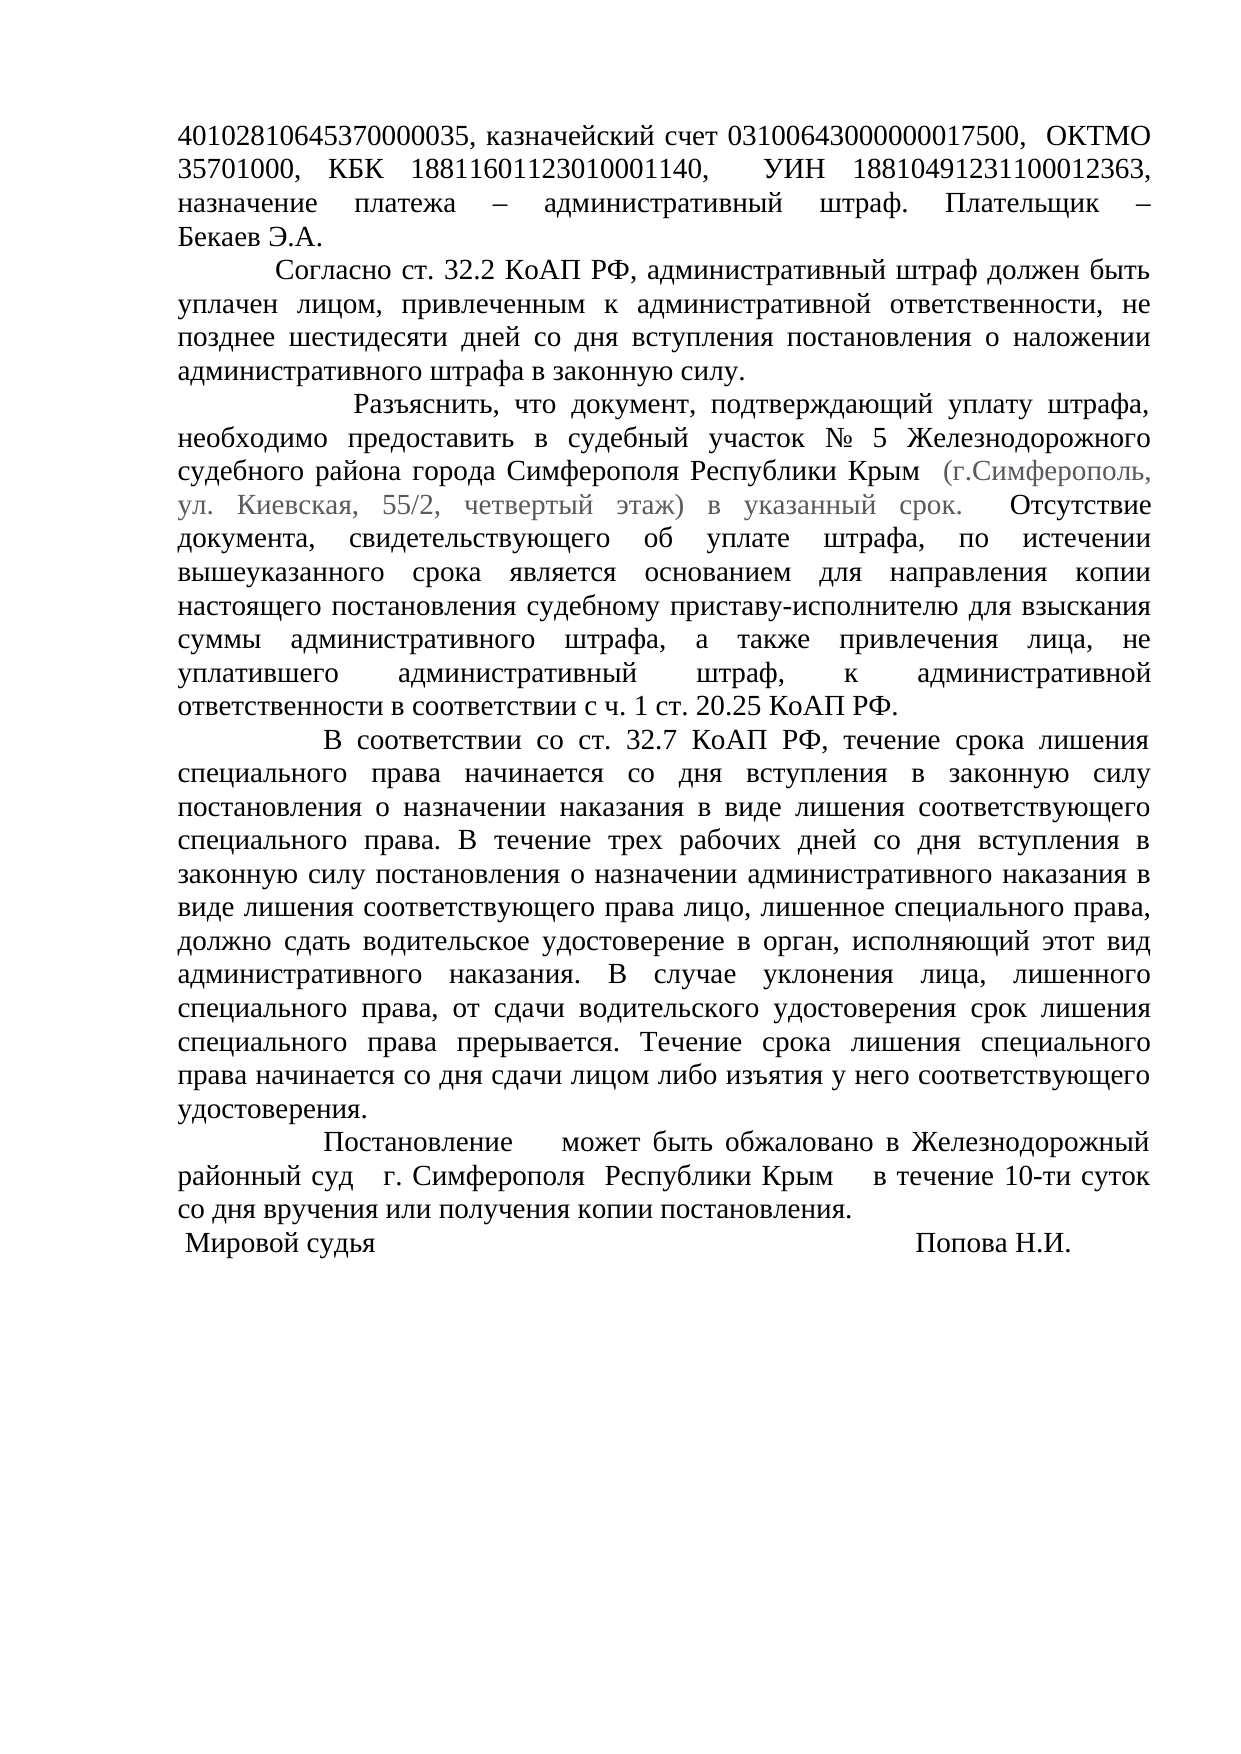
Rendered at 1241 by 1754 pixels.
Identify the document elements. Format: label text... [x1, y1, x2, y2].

text Мировой судья Попова Н.И. [177, 1225, 1152, 1258]
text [177, 118, 1152, 252]
text Согласно ст. 32.2 КоАП РФ, административный штраф должен быть уплачен лицом, привлеченным к административной ответственности, не позднее шестидесяти дней со дня вступления постановления о наложении административного штрафа в законную силу. [177, 252, 1152, 386]
text В соответствии со ст. 32.7 КоАП РФ, течение срока лишения специального права начинается со дня вступления в законную силу постановления о назначении наказания в виде лишения соответствующего специального права. В течение трех рабочих дней со дня вступления в законную силу постановления о назначении административного наказания в виде лишения соответствующего права лицо, лишенное специального права, должно сдать водительское удостоверение в орган, исполняющий этот вид административного наказания. В случае уклонения лица, лишенного специального права, от сдачи водительского удостоверения срок лишения специального права прерывается. Течение срока лишения специального права начинается со дня сдачи лицом либо изъятия у него соответствующего удостоверения. [177, 722, 1152, 1124]
text Разъяснить, что документ, подтверждающий уплату штрафа, необходимо предоставить в судебный участок № 5 Железнодорожного судебного района города Симферополя Республики Крым (г.Симферополь, ул. Киевская, 55/2, четвертый этаж) в указанный срок. Отсутствие документа, свидетельствующего об уплате штрафа, по истечении вышеуказанного срока является основанием для направления копии настоящего постановления судебному приставу-исполнителю для взыскания суммы административного штрафа, а также привлечения лица, не уплатившего административный штраф, к административной ответственности в соответствии с ч. 1 ст. 20.25 КоАП РФ. [177, 386, 1152, 487]
text Постановление может быть обжаловано в Железнодорожный районный суд г. Симферополя Республики Крым в течение 10-ти суток со дня вручения или получения копии постановления. [177, 1124, 1152, 1225]
text Разъяснить, что документ, подтверждающий уплату штрафа, необходимо предоставить в судебный участок № 5 Железнодорожного судебного района города Симферополя Республики Крым (г.Симферополь, ул. Киевская, 55/2, четвертый этаж) в указанный срок. Отсутствие документа, свидетельствующего об уплате штрафа, по истечении вышеуказанного срока является основанием для направления копии настоящего постановления судебному приставу-исполнителю для взыскания суммы административного штрафа, а также привлечения лица, не уплатившего административный штраф, к административной ответственности в соответствии с ч. 1 ст. 20.25 КоАП РФ. [177, 487, 1152, 722]
